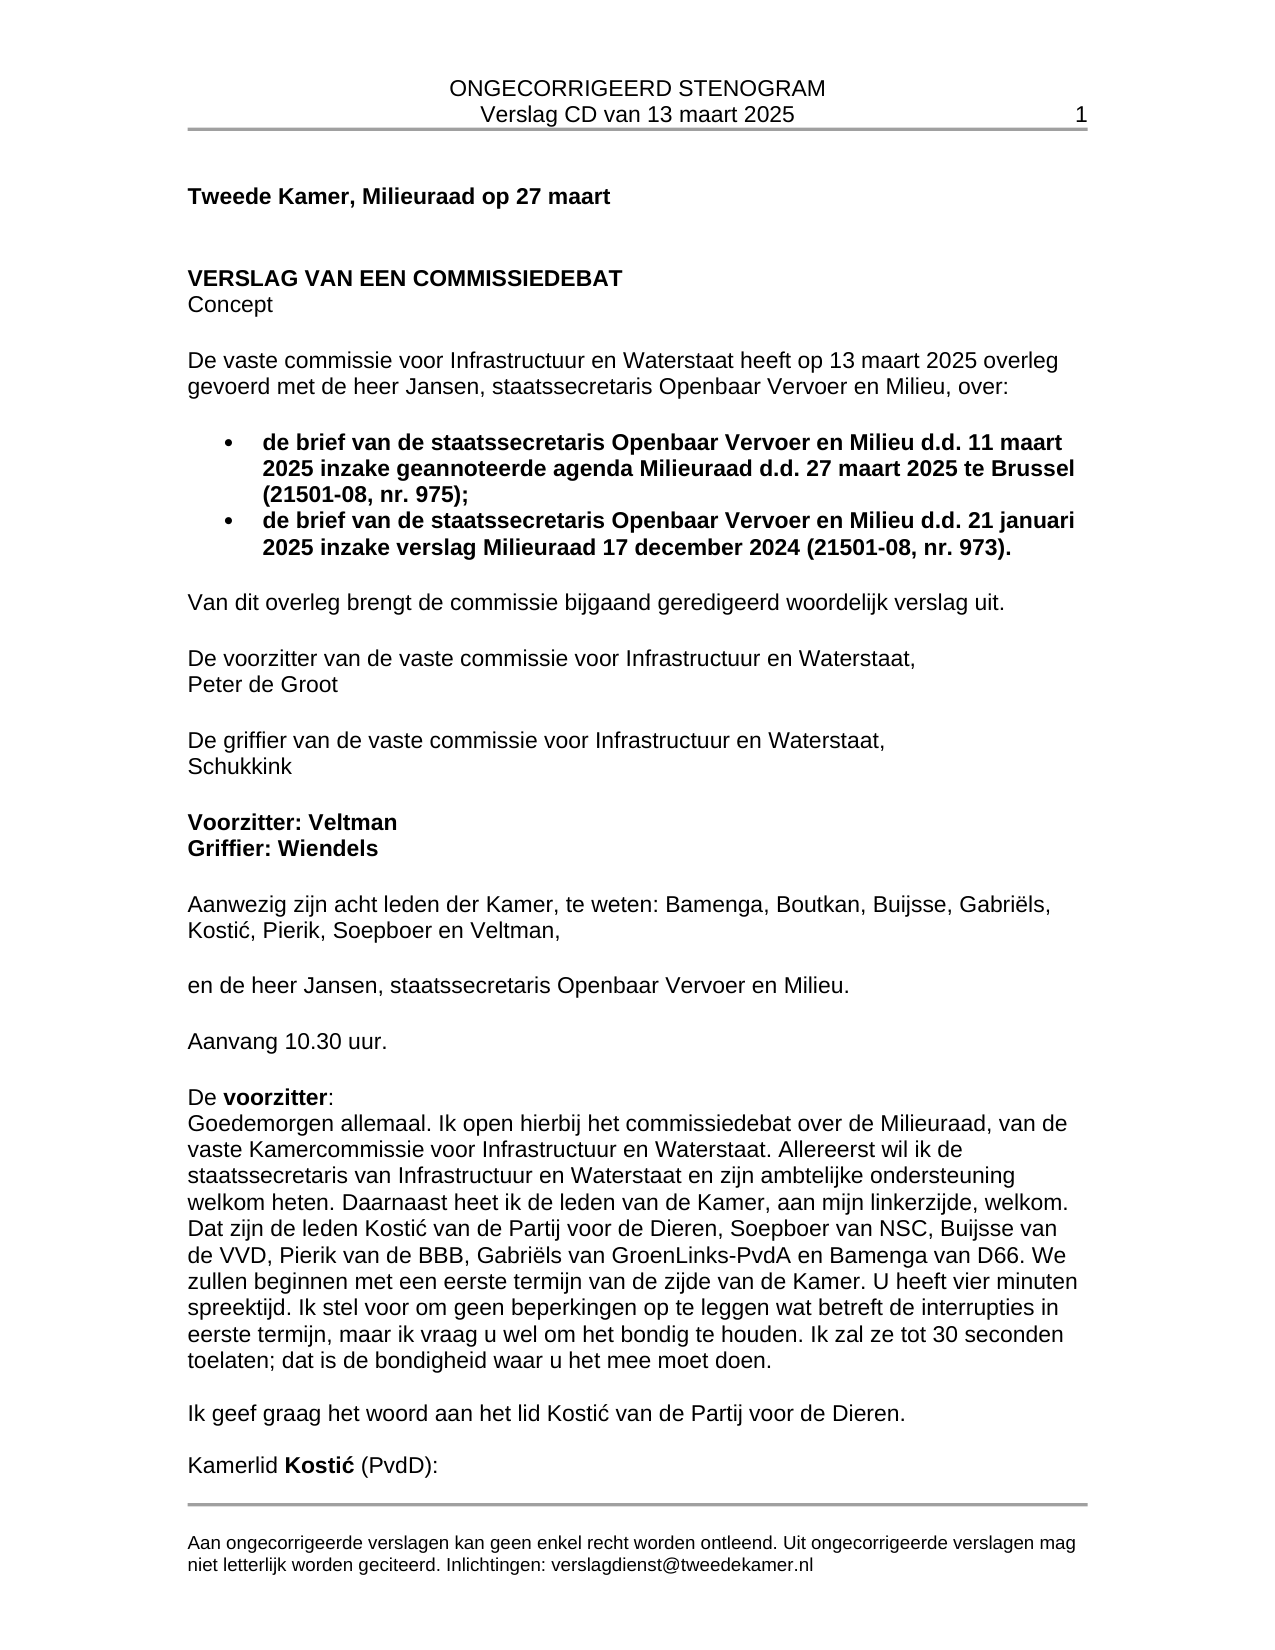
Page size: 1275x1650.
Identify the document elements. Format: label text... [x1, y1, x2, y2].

text De vaste commissie voor Infrastructuur en Waterstaat heeft op 13 maart 2025 overleg gevoerd met de heer Jansen, staatssecretaris Openbaar Vervoer en Milieu, over: [187, 347, 1087, 399]
list de brief van de staatssecretaris Openbaar Vervoer en Milieu d.d. 11 maart 2025 inzake geannoteerde agenda Milieuraad d.d. 27 maart 2025 te Brussel (21501-08, nr. 975); [225, 428, 1087, 507]
text De voorzitter van de vaste commissie voor Infrastructuur en Waterstaat, Peter de Groot [187, 645, 1087, 698]
text en de heer Jansen, staatssecretaris Openbaar Vervoer en Milieu. [187, 972, 1087, 999]
text Tweede Kamer, Milieuraad op 27 maart [187, 156, 1087, 209]
text De griffier van de vaste commissie voor Infrastructuur en Waterstaat, Schukkink [187, 727, 1087, 779]
list de brief van de staatssecretaris Openbaar Vervoer en Milieu d.d. 21 januari 2025 inzake verslag Milieuraad 17 december 2024 (21501-08, nr. 973). [225, 507, 1087, 560]
text Aanwezig zijn acht leden der Kamer, te weten: Bamenga, Boutkan, Buijsse, Gabriëls, Kostić, Pierik, Soepboer en Veltman, [187, 891, 1087, 943]
text Voorzitter: Veltman Griffier: Wiendels [187, 809, 1087, 861]
text Van dit overleg brengt de commissie bijgaand geredigeerd woordelijk verslag uit. [187, 589, 1087, 616]
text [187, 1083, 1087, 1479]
text VERSLAG VAN EEN COMMISSIEDEBAT Concept [187, 238, 1087, 317]
text Aanvang 10.30 uur. [187, 1028, 1087, 1054]
